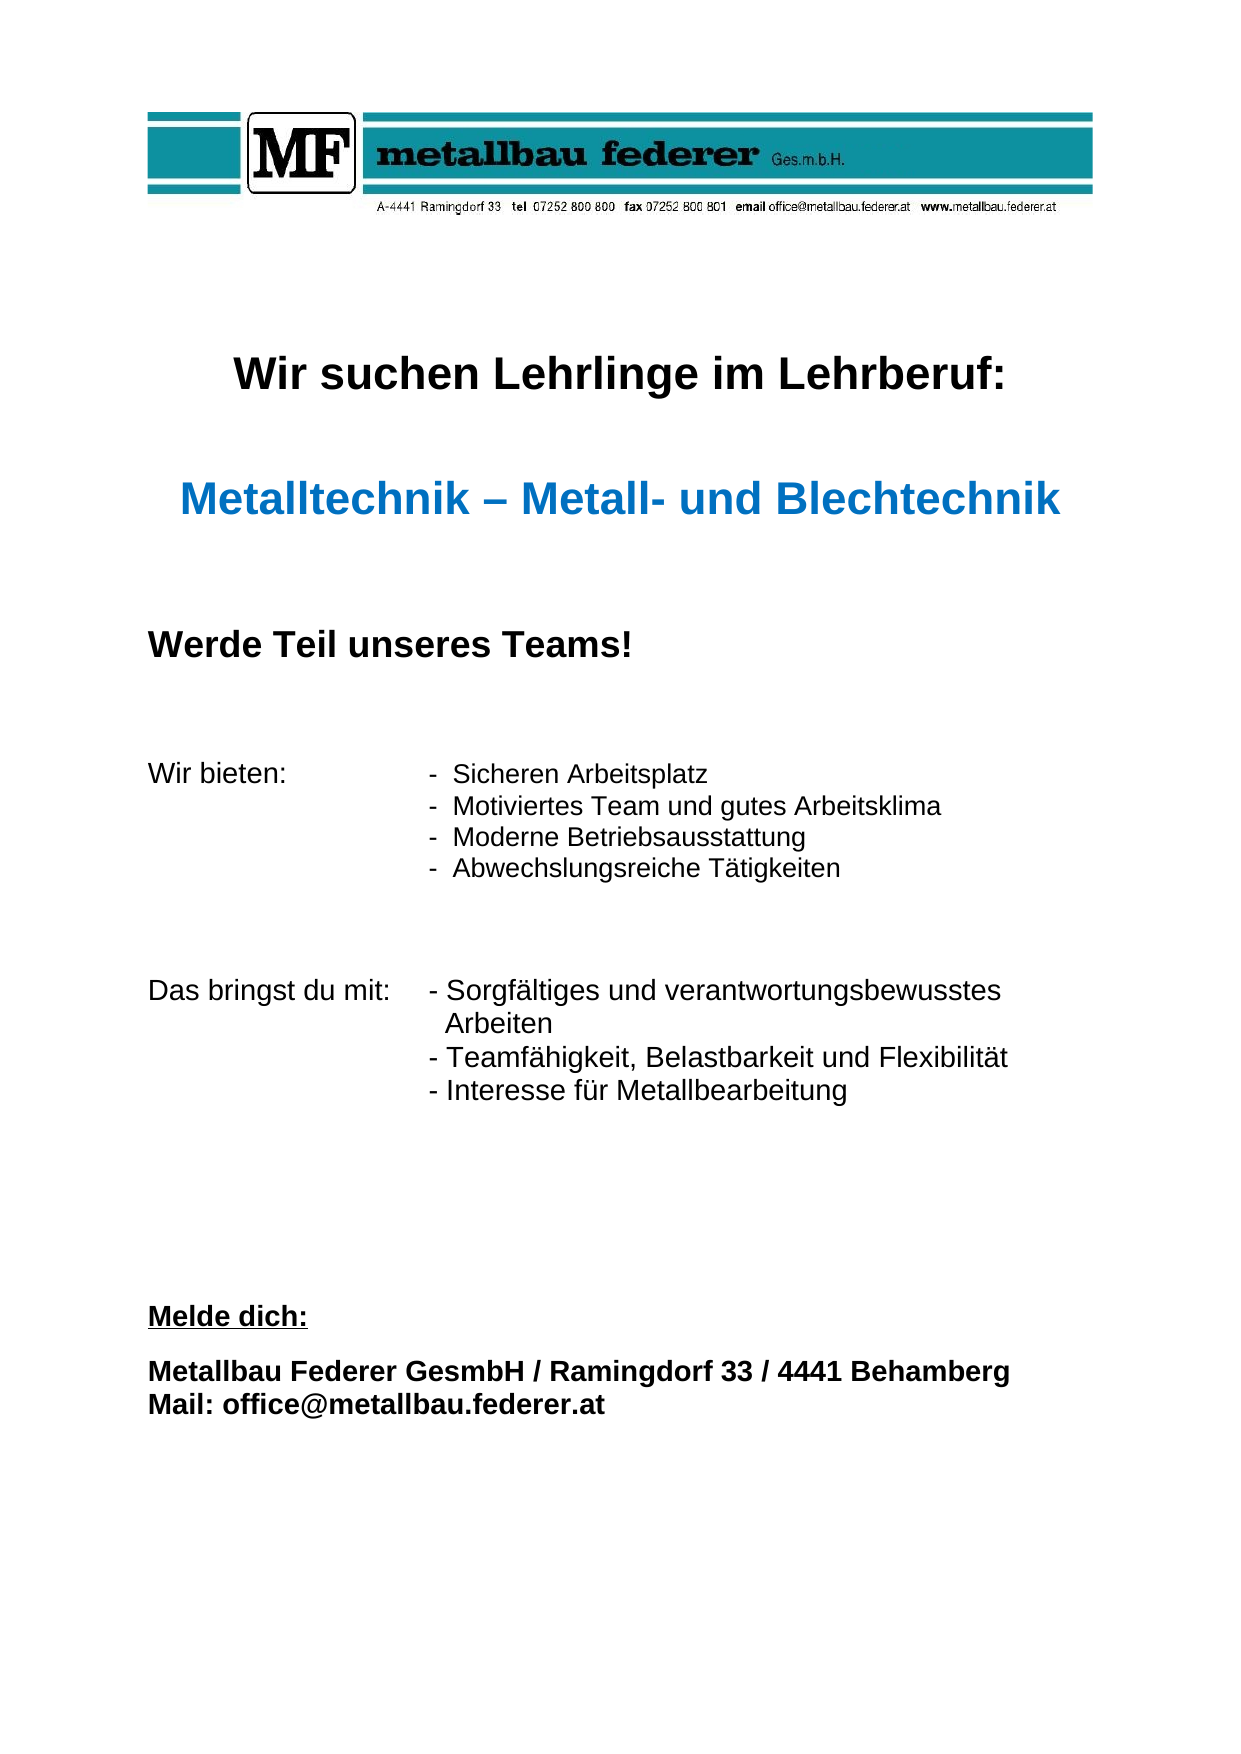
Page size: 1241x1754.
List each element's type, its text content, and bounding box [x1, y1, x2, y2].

picture [147, 112, 1093, 215]
text Wir bieten: - Sicheren Arbeitsplatz - Motiviertes Team und gutes Arbeitsklima - Moderne Betriebsausstattung - Abwechslungsreiche Tätigkeiten [148, 689, 1092, 939]
text Das bringst du mit: - Sorgfältiges und verantwortungsbewusstes Arbeiten - Teamfähigkeit, Belastbarkeit und Flexibilität - Interesse für Metallbearbeitung [148, 939, 1092, 1164]
text Metalltechnik – Metall- und Blechtechnik [148, 423, 1092, 596]
text Werde Teil unseres Teams! [148, 596, 1092, 689]
text Melde dich: Metallbau Federer GesmbH / Ramingdorf 33 / 4441 Behamberg Mail: office@metallbau.federer.at [148, 1231, 1092, 1445]
text Wir suchen Lehrlinge im Lehrberuf: [148, 346, 1092, 423]
